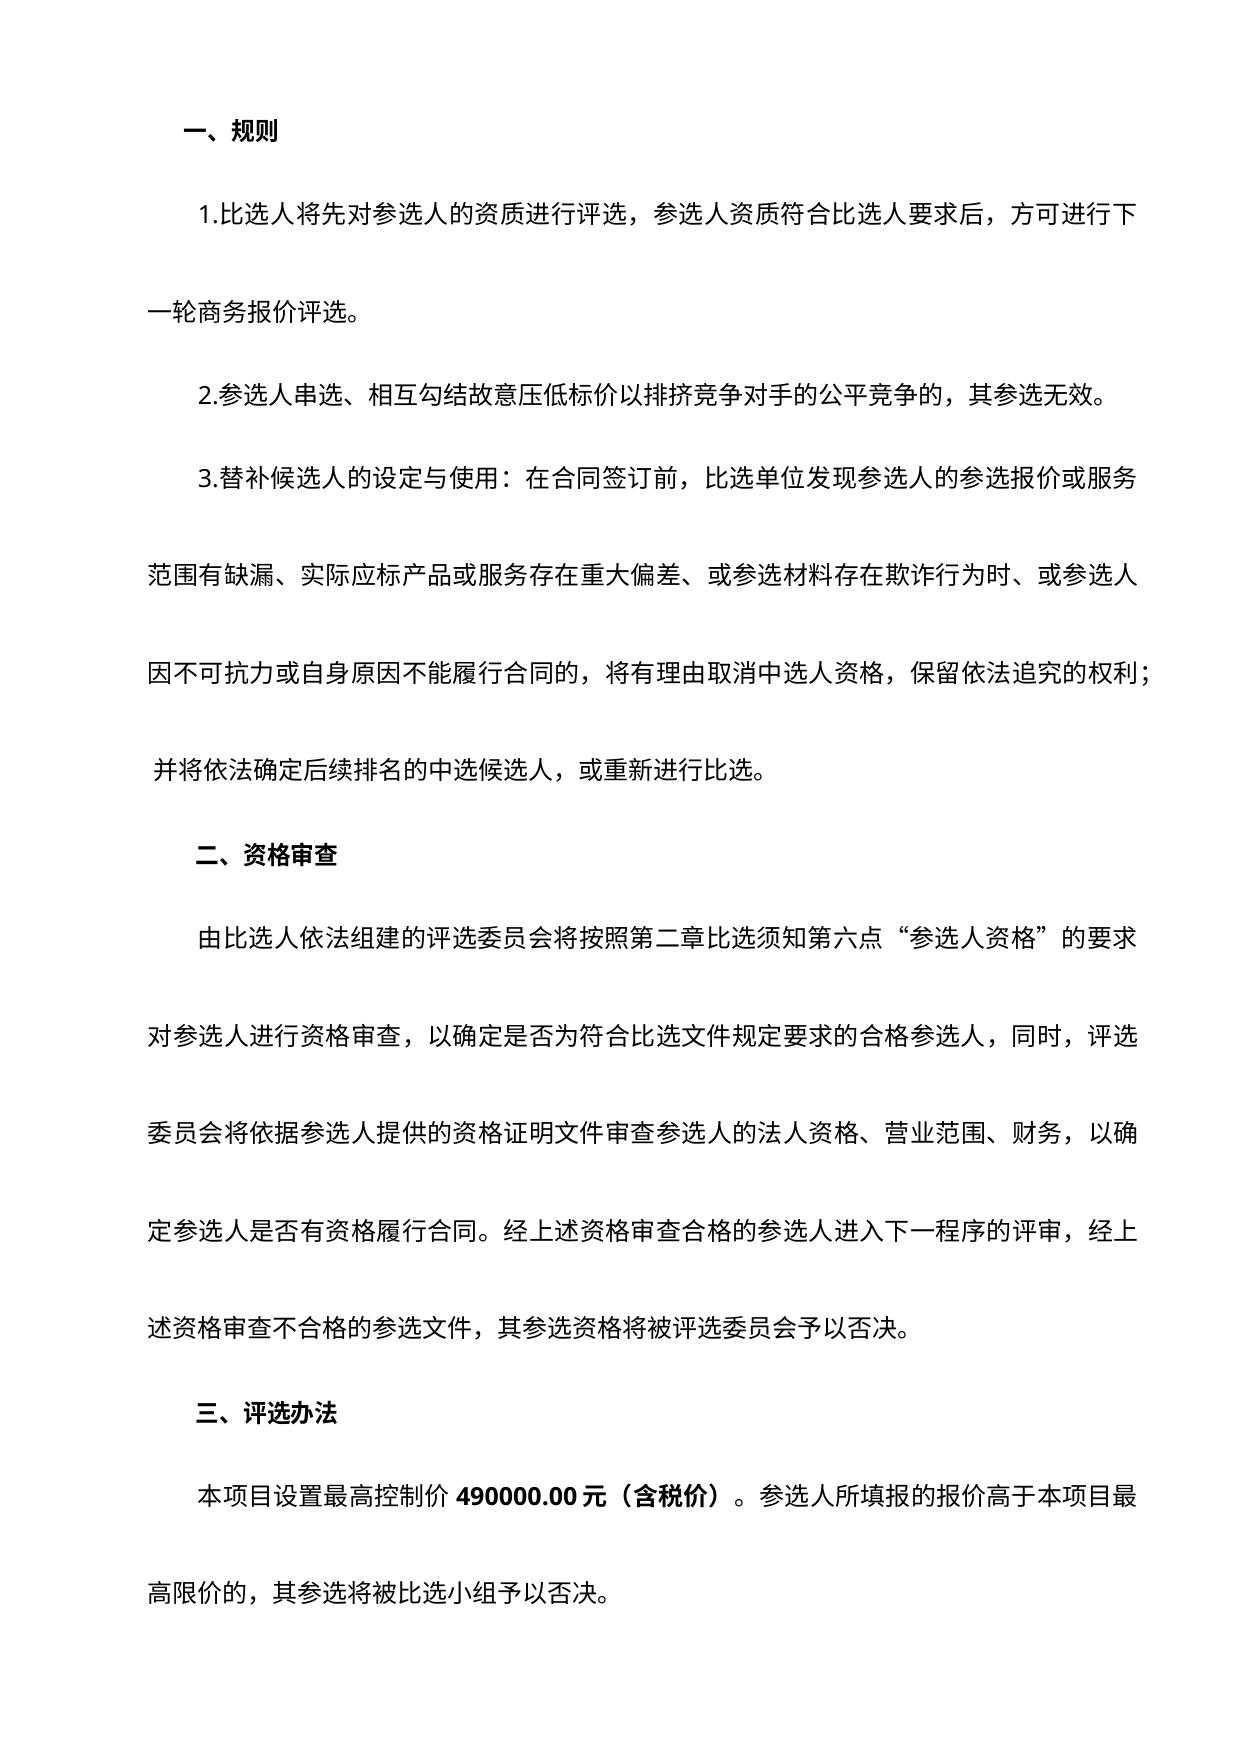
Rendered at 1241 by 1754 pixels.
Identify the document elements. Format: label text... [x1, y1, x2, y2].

text 由比选人依法组建的评选委员会将按照第二章比选须知第六点“参选人资格”的要求对参选人进行资格审查，以确定是否为符合比选文件规定要求的合格参选人，同时，评选委员会将依据参选人提供的资格证明文件审查参选人的法人资格、营业范围、财务，以确定参选人是否有资格履行合同。经上述资格审查合格的参选人进入下一程序的评审，经上述资格审查不合格的参选文件，其参选资格将被评选委员会予以否决。 [148, 904, 1139, 1359]
text 三、评选办法 [148, 1379, 1152, 1444]
text 2.参选人串选、相互勾结故意压低标价以排挤竞争对手的公平竞争的，其参选无效。 [148, 361, 1139, 426]
text 1.比选人将先对参选人的资质进行评选，参选人资质符合比选人要求后，方可进行下一轮商务报价评选。 [148, 180, 1139, 343]
text 二、资格审查 [148, 821, 1152, 886]
text 3.替补候选人的设定与使用：在合同签订前，比选单位发现参选人的参选报价或服务范围有缺漏、实际应标产品或服务存在重大偏差、或参选材料存在欺诈行为时、或参选人因不可抗力或自身原因不能履行合同的，将有理由取消中选人资格，保留依法追究的权利； 并将依法确定后续排名的中选候选人，或重新进行比选。 [148, 444, 1139, 801]
text 一、规则 [148, 97, 1152, 162]
text 本项目设置最高控制价490000.00元（含税价）。参选人所填报的报价高于本项目最高限价的，其参选将被比选小组予以否决。 [148, 1462, 1139, 1624]
